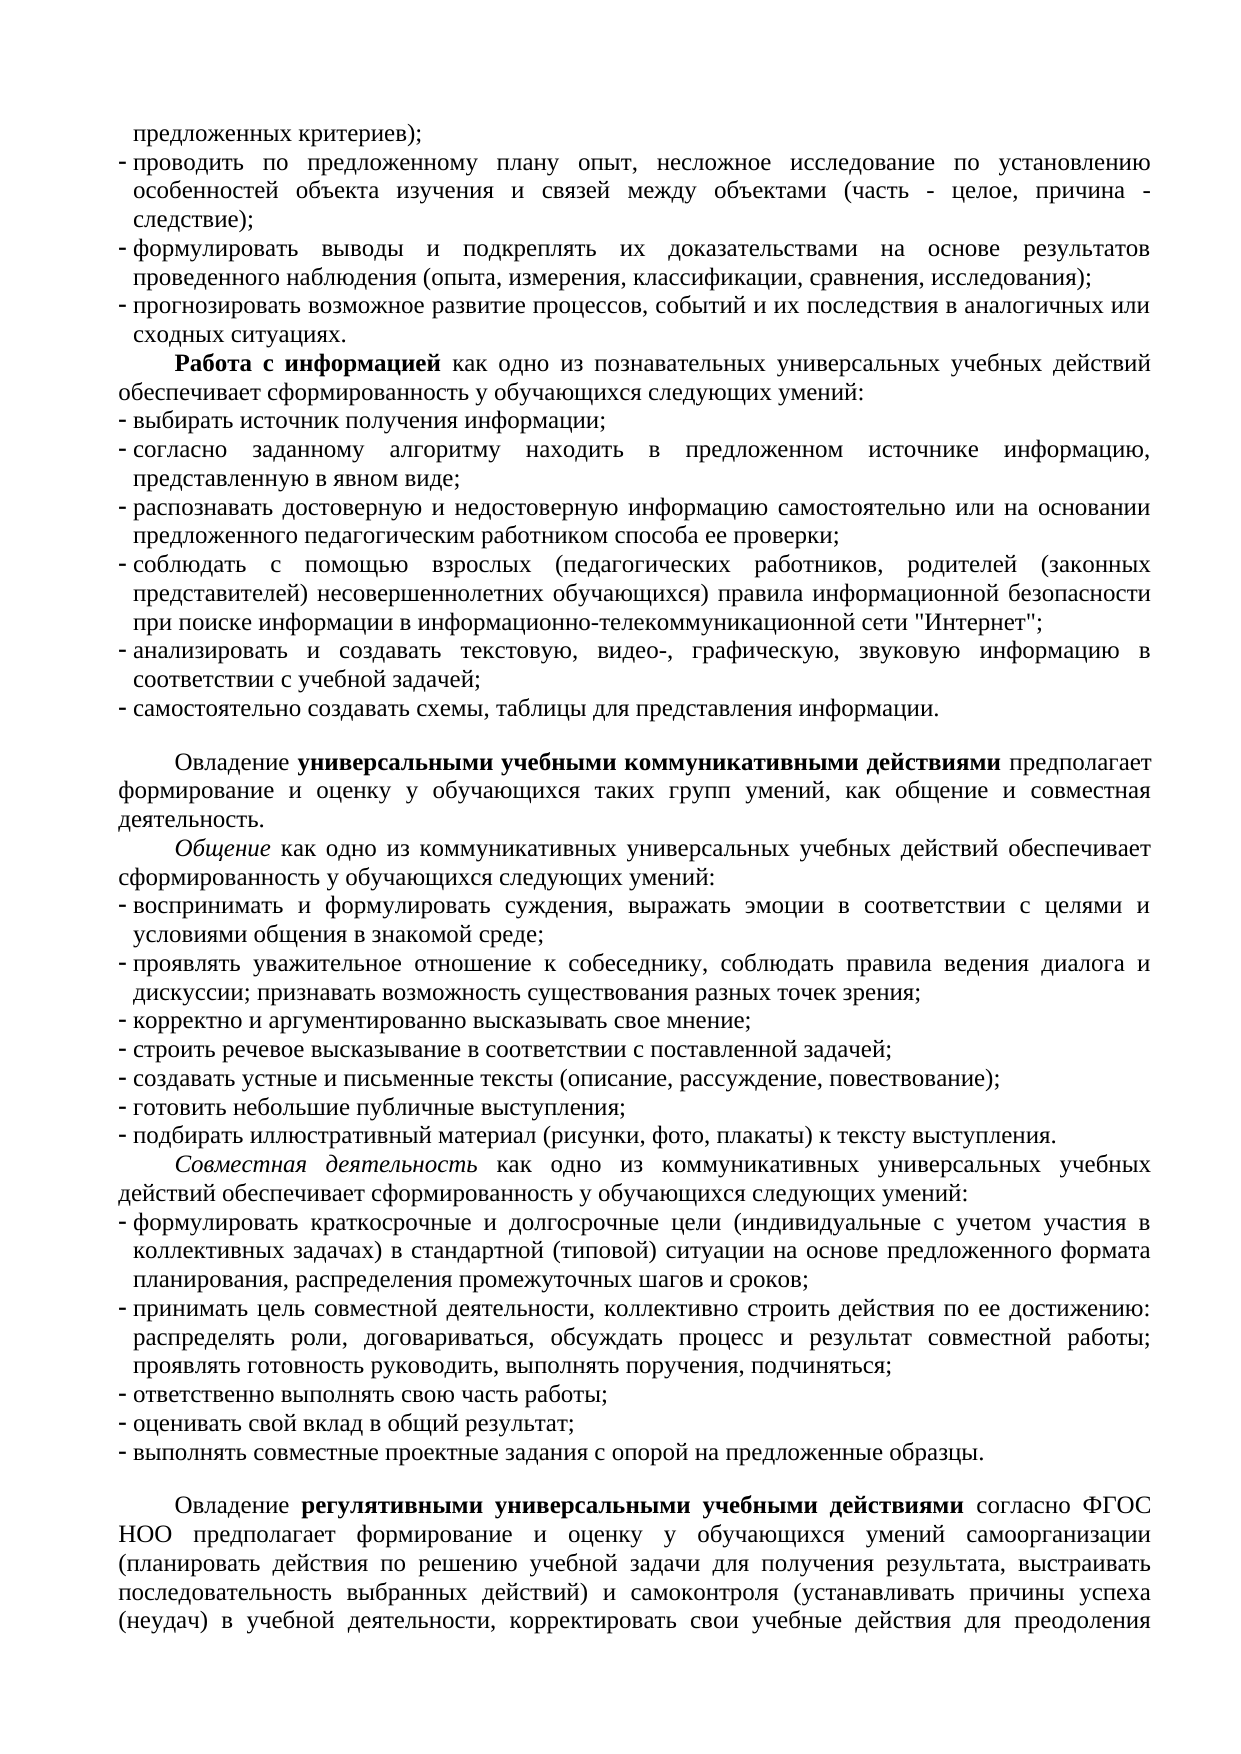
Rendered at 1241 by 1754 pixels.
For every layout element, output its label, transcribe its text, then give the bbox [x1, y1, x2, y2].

list строить речевое высказывание в соответствии с поставленной задачей; [118, 1034, 1152, 1063]
list проявлять уважительное отношение к собеседнику, соблюдать правила ведения диалога и дискуссии; признавать возможность существования разных точек зрения; [118, 948, 1152, 1006]
list готовить небольшие публичные выступления; [118, 1092, 1152, 1121]
list согласно заданному алгоритму находить в предложенном источнике информацию, представленную в явном виде; [118, 434, 1152, 492]
list воспринимать и формулировать суждения, выражать эмоции в соответствии с целями и условиями общения в знакомой среде; [118, 891, 1152, 948]
list ответственно выполнять свою часть работы; [118, 1379, 1152, 1408]
list выбирать источник получения информации; [118, 406, 1152, 434]
list оценивать свой вклад в общий результат; [118, 1408, 1152, 1437]
list соблюдать с помощью взрослых (педагогических работников, родителей (законных представителей) несовершеннолетних обучающихся) правила информационной безопасности при поиске информации в информационно-телекоммуникационной сети "Интернет"; [118, 549, 1152, 636]
list прогнозировать возможное развитие процессов, событий и их последствия в аналогичных или сходных ситуациях. [118, 291, 1152, 348]
list распознавать достоверную и недостоверную информацию самостоятельно или на основании предложенного педагогическим работником способа ее проверки; [118, 492, 1152, 549]
list анализировать и создавать текстовую, видео-, графическую, звуковую информацию в соответствии с учебной задачей; [118, 636, 1152, 693]
text Работа с информацией как одно из познавательных универсальных учебных действий обеспечивает сформированность у обучающихся следующих умений: [118, 348, 1152, 406]
list формулировать выводы и подкреплять их доказательствами на основе результатов проведенного наблюдения (опыта, измерения, классификации, сравнения, исследования); [118, 233, 1152, 291]
list самостоятельно создавать схемы, таблицы для представления информации. [118, 693, 1152, 722]
list принимать цель совместной деятельности, коллективно строить действия по ее достижению: распределять роли, договариваться, обсуждать процесс и результат совместной работы; проявлять готовность руководить, выполнять поручения, подчиняться; [118, 1293, 1152, 1379]
list проводить по предложенному плану опыт, несложное исследование по установлению особенностей объекта изучения и связей между объектами (часть - целое, причина - следствие); [118, 147, 1152, 233]
list корректно и аргументированно высказывать свое мнение; [118, 1006, 1152, 1034]
text Общение как одно из коммуникативных универсальных учебных действий обеспечивает сформированность у обучающихся следующих умений: [118, 833, 1152, 891]
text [118, 1491, 1152, 1634]
list выполнять совместные проектные задания с опорой на предложенные образцы. [118, 1437, 1152, 1466]
text Овладение универсальными учебными коммуникативными действиями предполагает формирование и оценку у обучающихся таких групп умений, как общение и совместная деятельность. [118, 747, 1152, 833]
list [118, 118, 1152, 147]
list формулировать краткосрочные и долгосрочные цели (индивидуальные с учетом участия в коллективных задачах) в стандартной (типовой) ситуации на основе предложенного формата планирования, распределения промежуточных шагов и сроков; [118, 1207, 1152, 1293]
list создавать устные и письменные тексты (описание, рассуждение, повествование); [118, 1063, 1152, 1092]
list подбирать иллюстративный материал (рисунки, фото, плакаты) к тексту выступления. [118, 1121, 1152, 1149]
text Совместная деятельность как одно из коммуникативных универсальных учебных действий обеспечивает сформированность у обучающихся следующих умений: [118, 1149, 1152, 1207]
